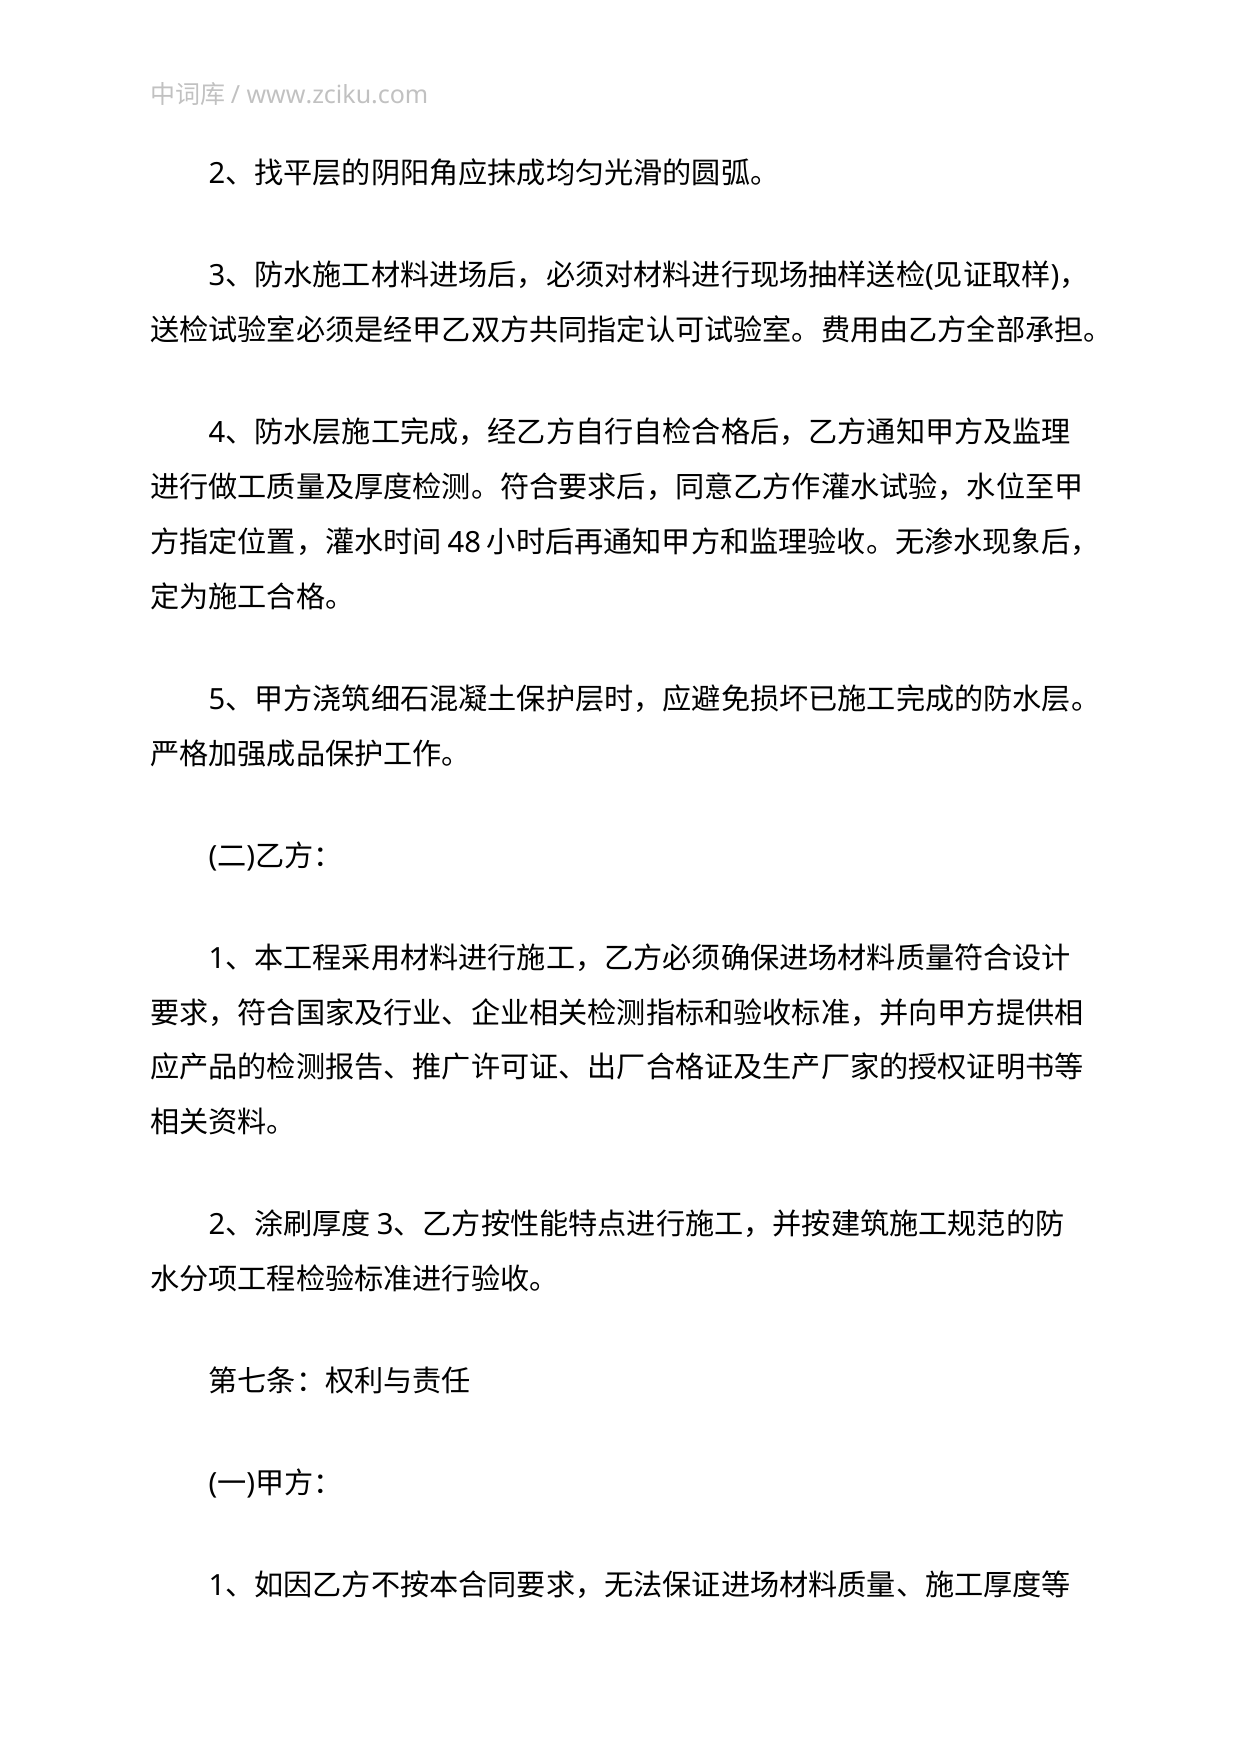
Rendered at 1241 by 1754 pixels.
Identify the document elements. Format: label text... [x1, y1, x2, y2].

text 5、甲方浇筑细石混凝土保护层时，应避免损坏已施工完成的防水层。严格加强成品保护工作。 [150, 675, 1090, 773]
text 4、防水层施工完成，经乙方自行自检合格后，乙方通知甲方及监理进行做工质量及厚度检测。符合要求后，同意乙方作灌水试验，水位至甲方指定位置，灌水时间48小时后再通知甲方和监理验收。无渗水现象后，定为施工合格。 [150, 409, 1090, 616]
text 3、防水施工材料进场后，必须对材料进行现场抽样送检(见证取样)，送检试验室必须是经甲乙双方共同指定认可试验室。费用由乙方全部承担。 [150, 252, 1090, 349]
text 1、本工程采用材料进行施工，乙方必须确保进场材料质量符合设计要求，符合国家及行业、企业相关检测指标和验收标准，并向甲方提供相应产品的检测报告、推广许可证、出厂合格证及生产厂家的授权证明书等相关资料。 [150, 934, 1090, 1141]
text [150, 1561, 1090, 1604]
text 2、涂刷厚度3、乙方按性能特点进行施工，并按建筑施工规范的防水分项工程检验标准进行验收。 [150, 1201, 1090, 1298]
text (一)甲方： [150, 1459, 1090, 1502]
text (二)乙方： [150, 832, 1090, 874]
text 2、找平层的阴阳角应抹成均匀光滑的圆弧。 [150, 150, 1090, 192]
text 第七条：权利与责任 [150, 1357, 1090, 1400]
